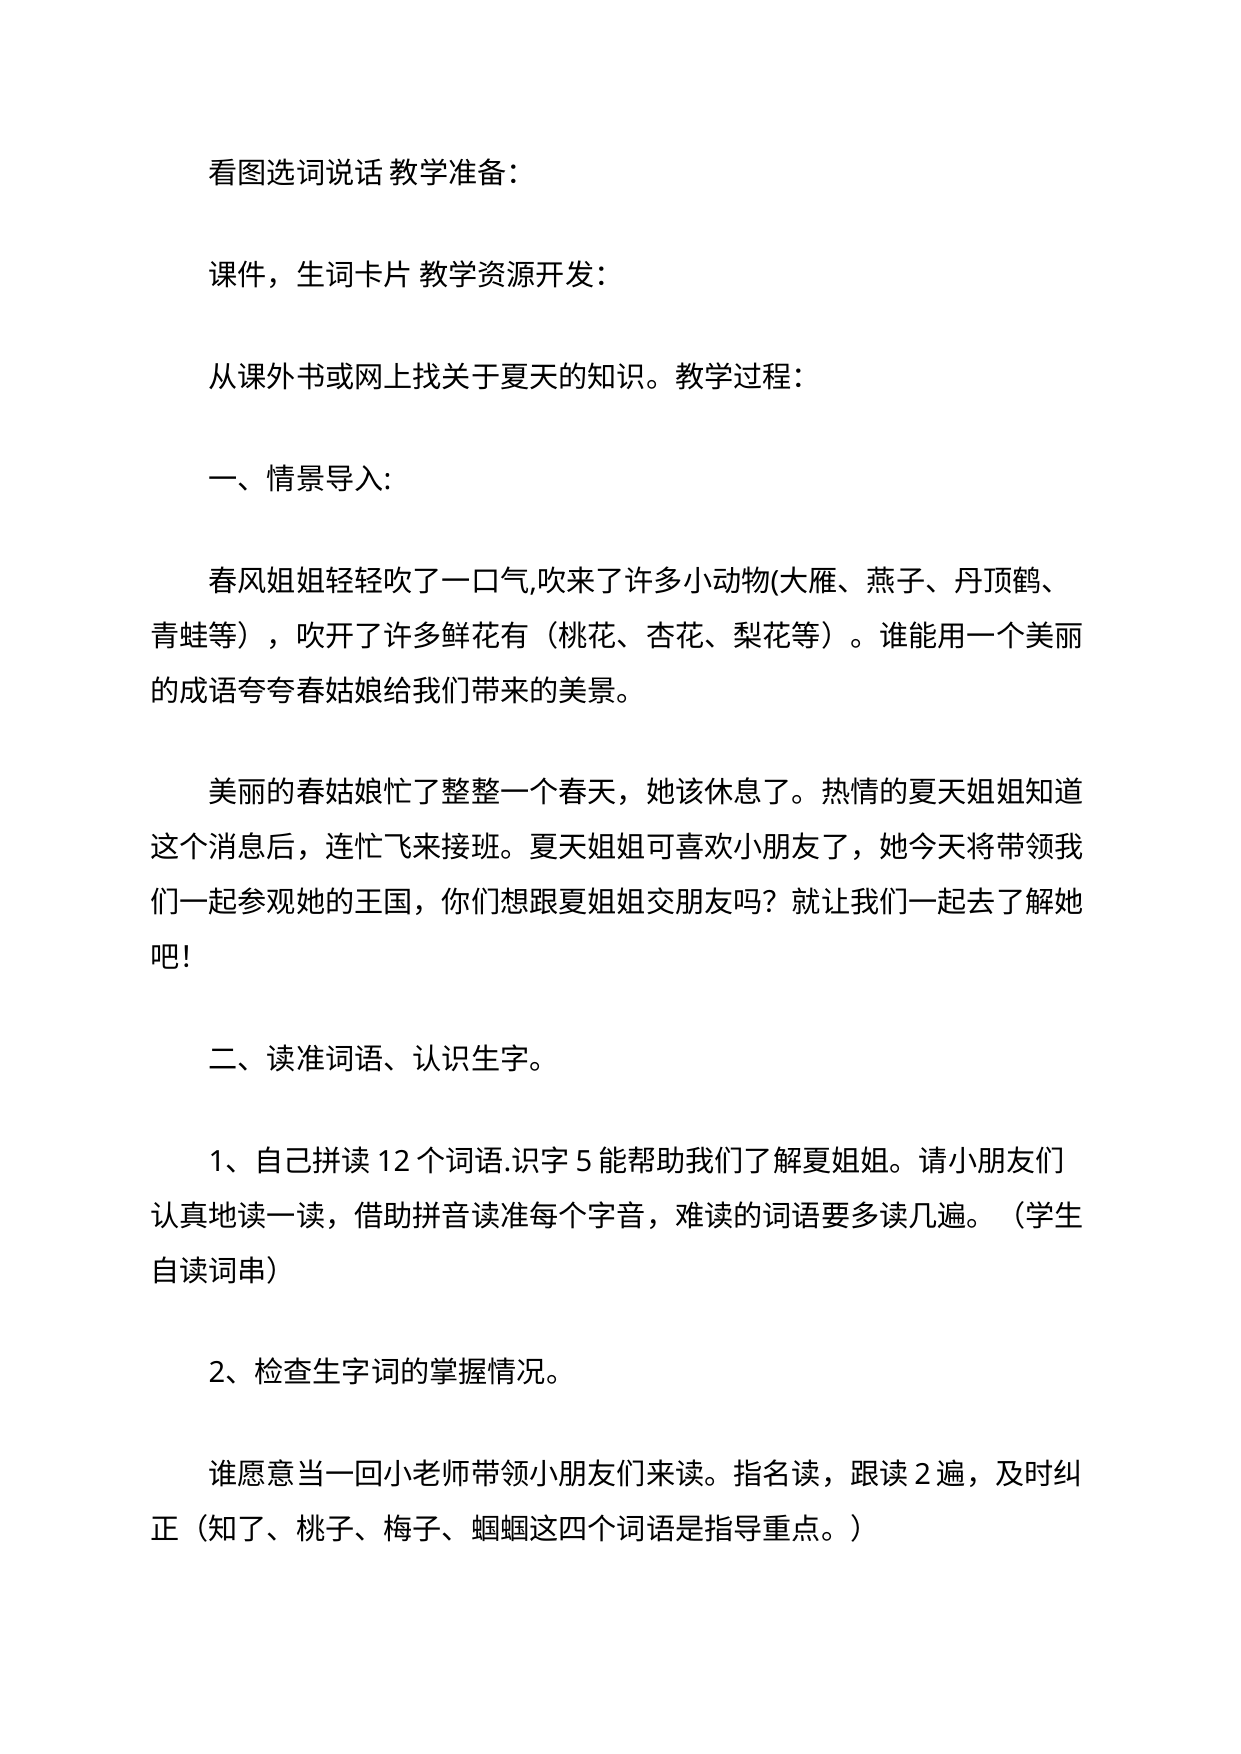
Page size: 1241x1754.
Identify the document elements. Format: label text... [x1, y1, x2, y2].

text 美丽的春姑娘忙了整整一个春天，她该休息了。热情的夏天姐姐知道这个消息后，连忙飞来接班。夏天姐姐可喜欢小朋友了，她今天将带领我们一起参观她的王国，你们想跟夏姐姐交朋友吗？就让我们一起去了解她吧！ [150, 769, 1090, 976]
text 2、检查生字词的掌握情况。 [150, 1349, 1090, 1391]
text 春风姐姐轻轻吹了一口气,吹来了许多小动物(大雁、燕子、丹顶鹤、青蛙等），吹开了许多鲜花有（桃花、杏花、梨花等）。谁能用一个美丽的成语夸夸春姑娘给我们带来的美景。 [150, 557, 1090, 709]
text 二、读准词语、认识生字。 [150, 1035, 1090, 1078]
text 1、自己拼读12个词语.识字5能帮助我们了解夏姐姐。请小朋友们认真地读一读，借助拼音读准每个字音，难读的词语要多读几遍。（学生自读词串） [150, 1137, 1090, 1289]
text 从课外书或网上找关于夏天的知识。教学过程： [150, 353, 1090, 396]
text 课件，生词卡片 教学资源开发： [150, 252, 1090, 294]
text 谁愿意当一回小老师带领小朋友们来读。指名读，跟读2遍，及时纠正（知了、桃子、梅子、蝈蝈这四个词语是指导重点。） [150, 1451, 1090, 1548]
text 看图选词说话 教学准备： [150, 150, 1090, 192]
text 一、情景导入: [150, 455, 1090, 498]
